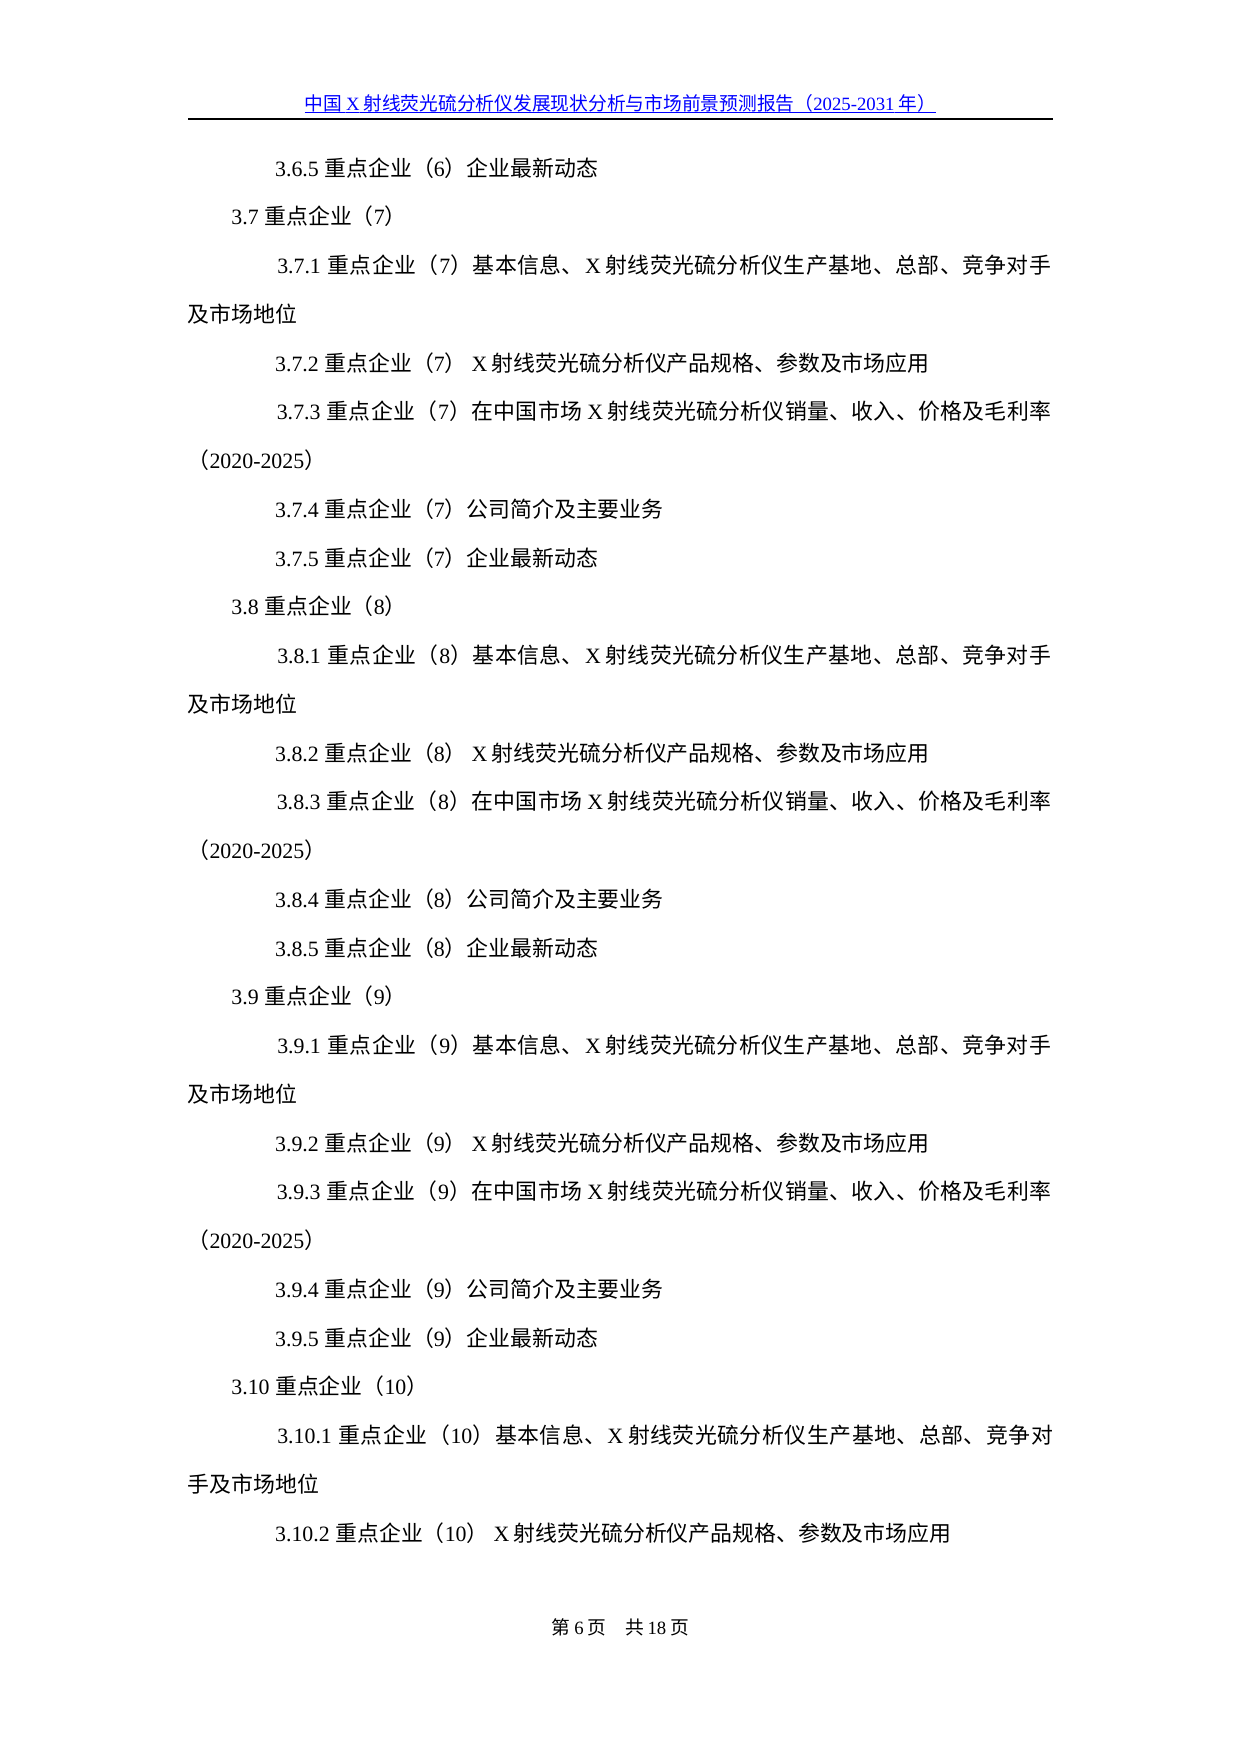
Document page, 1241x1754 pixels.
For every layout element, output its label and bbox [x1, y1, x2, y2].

text [187, 150, 1053, 1548]
